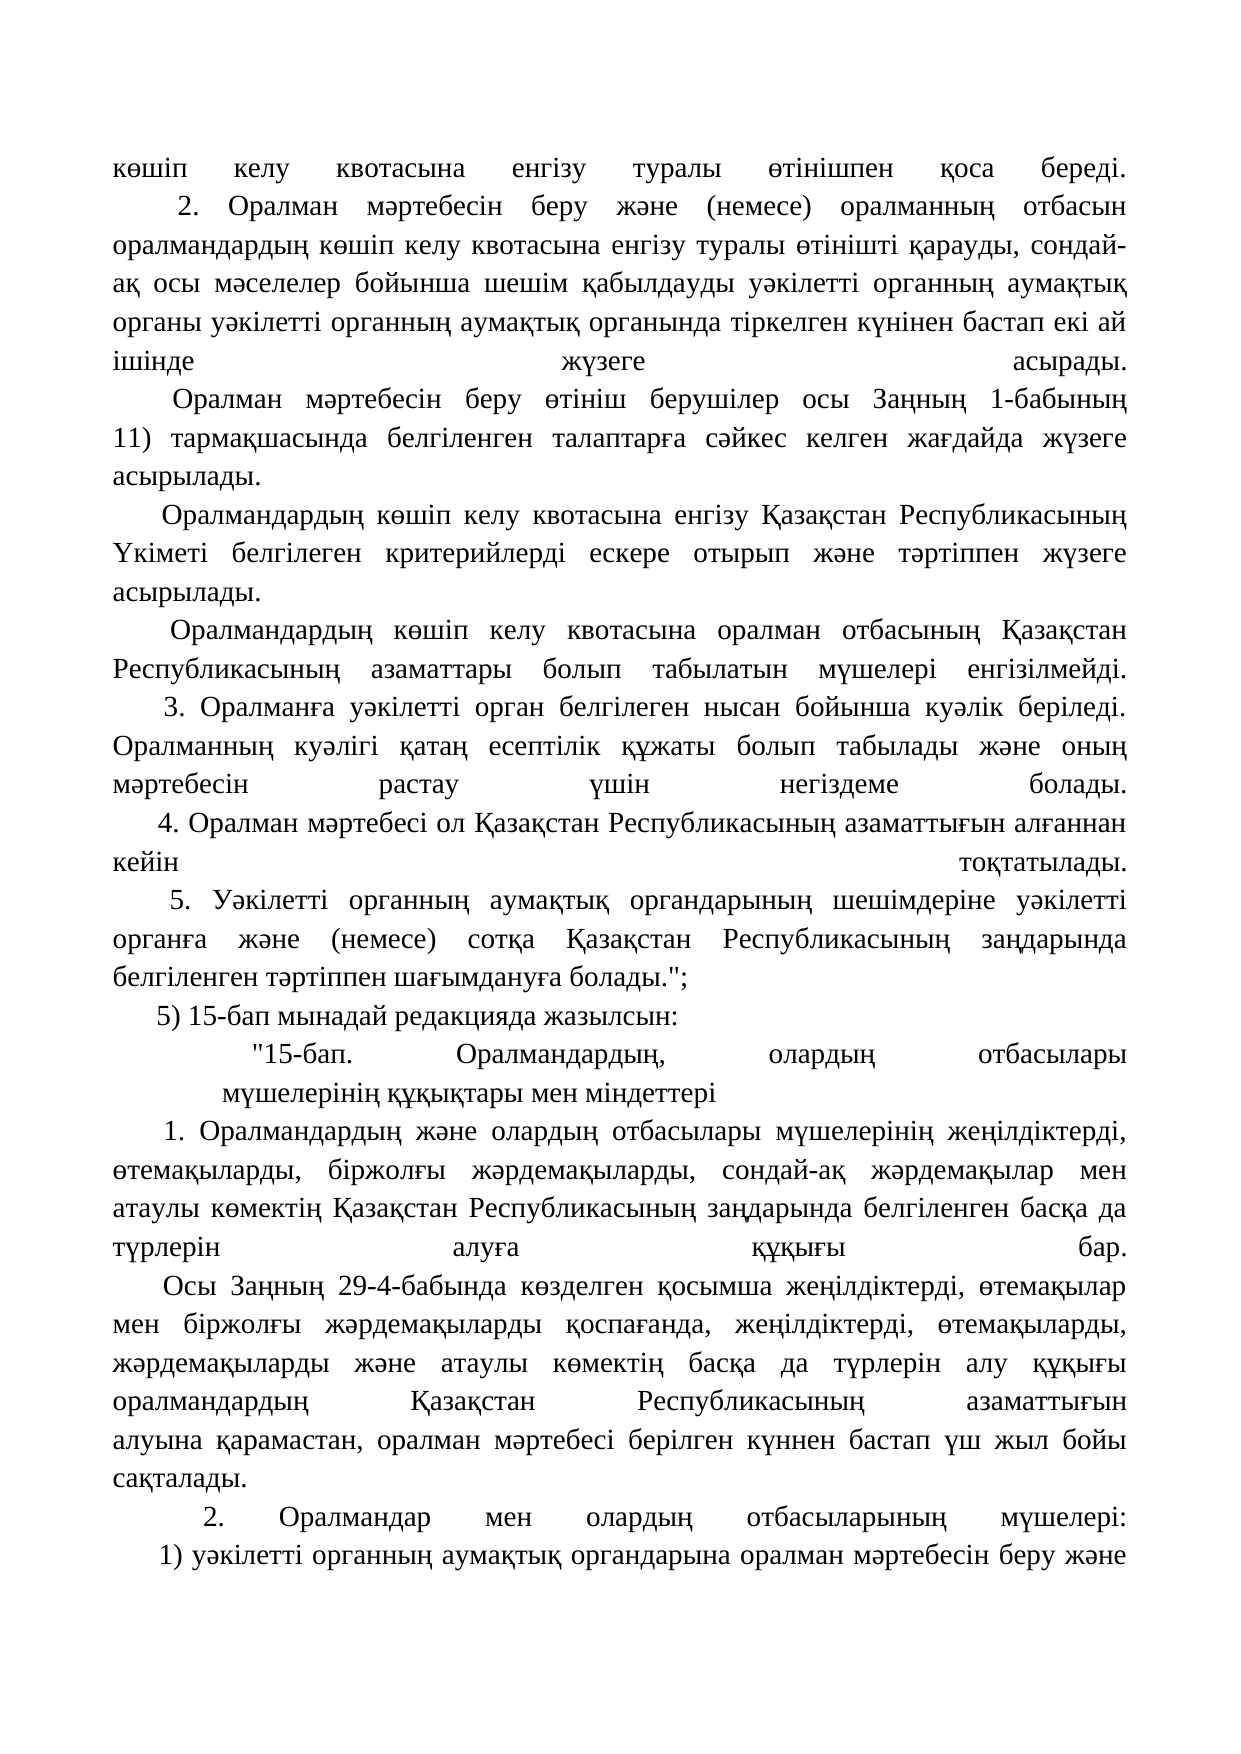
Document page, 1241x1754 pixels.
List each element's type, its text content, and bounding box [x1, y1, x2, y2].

text "15-бап. Оралмандардың, олардың отбасылары мүшелерінің құқықтары мен міндеттері [112, 1036, 1128, 1108]
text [112, 1113, 1128, 1571]
text 5) 15-бап мынадай редакцияда жазылсын: [112, 998, 1128, 1031]
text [112, 150, 1128, 993]
